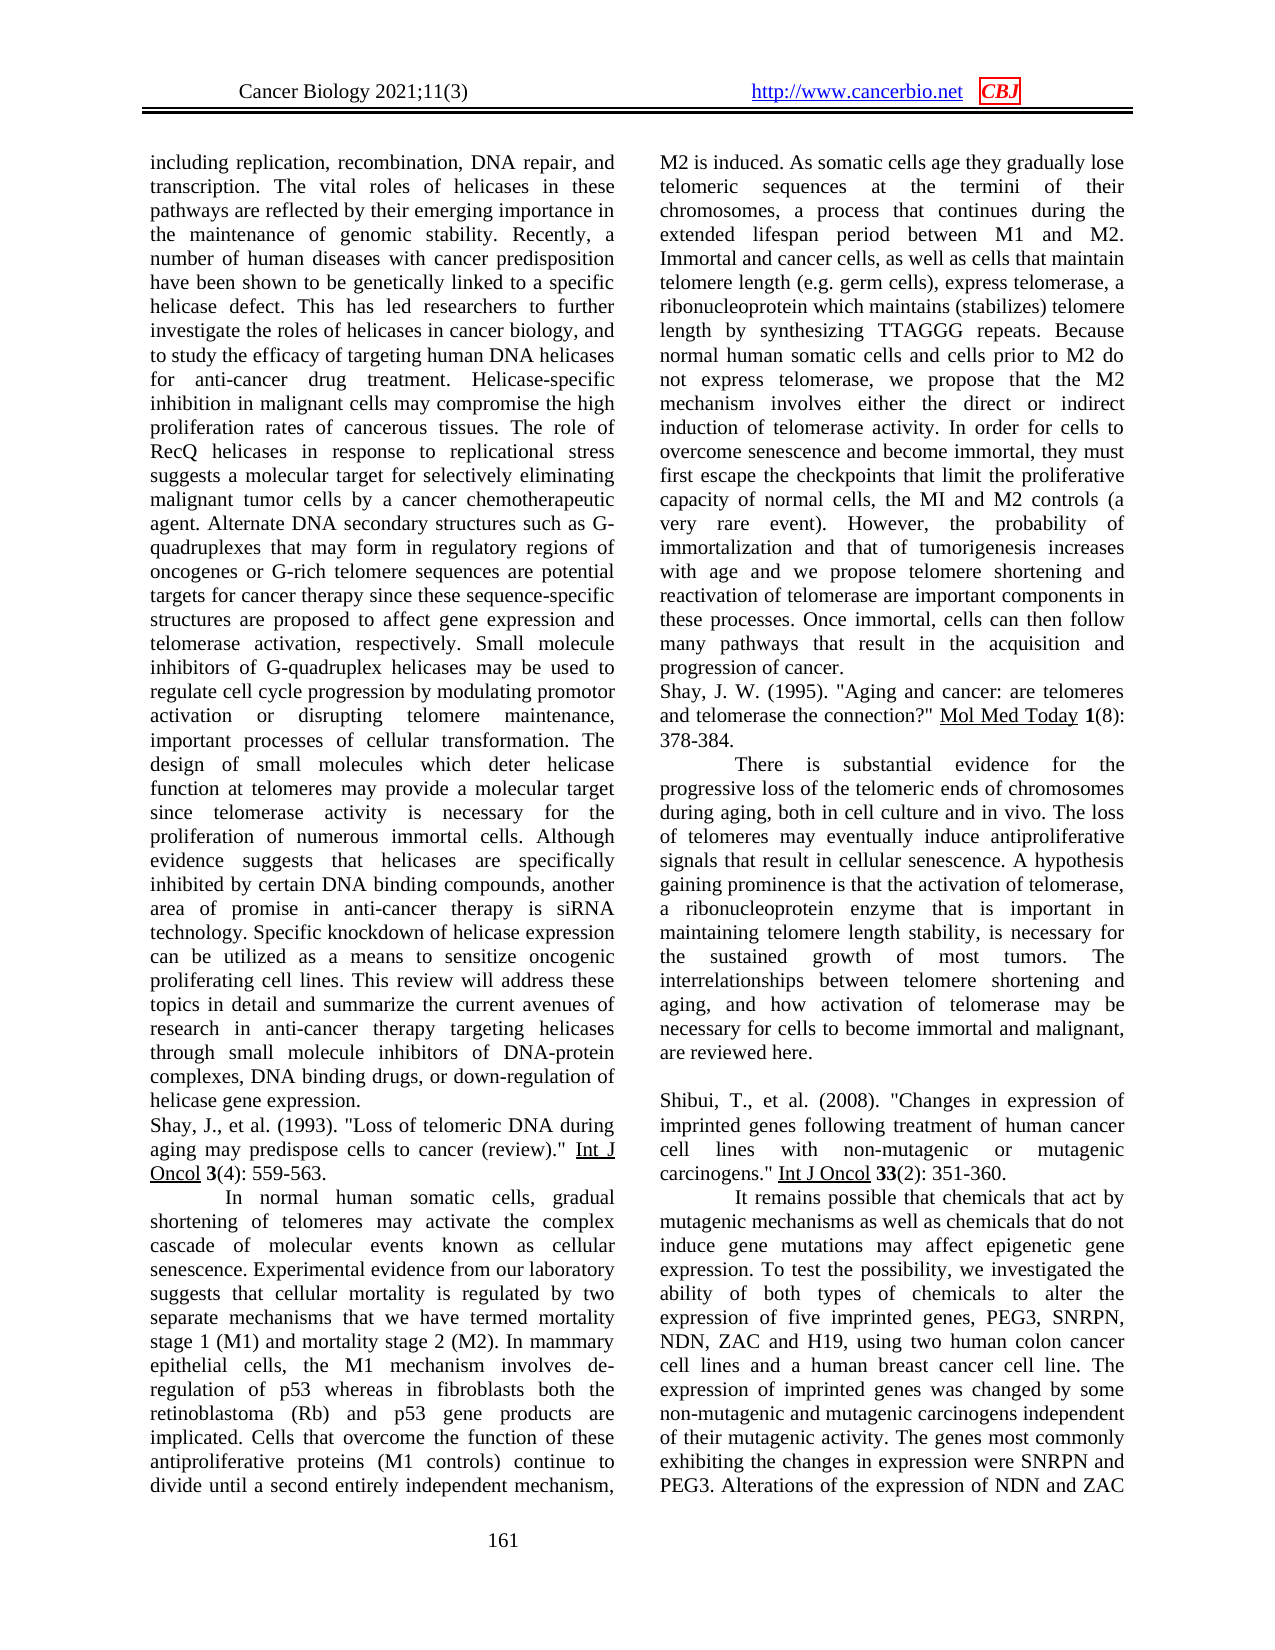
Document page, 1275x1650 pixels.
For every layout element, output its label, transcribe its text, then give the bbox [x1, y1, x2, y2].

text Shay, J., et al. (1993). "Loss of telomeric DNA during aging may predispose cells to cancer (review)." Int J Oncol 3(4): 559-563. [150, 1112, 615, 1185]
text There is substantial evidence for the progressive loss of the telomeric ends of chromosomes during aging, both in cell culture and in vivo. The loss of telomeres may eventually induce antiproliferative signals that result in cellular senescence. A hypothesis gaining prominence is that the activation of telomerase, a ribonucleoprotein enzyme that is important in maintaining telomere length stability, is necessary for the sustained growth of most tumors. The interrelationships between telomere shortening and aging, and how activation of telomerase may be necessary for cells to become immortal and malignant, are reviewed here. [659, 752, 1125, 1064]
text Shay, J. W. (1995). "Aging and cancer: are telomeres and telomerase the connection?" Mol Med Today 1(8): 378-384. [659, 679, 1125, 752]
text In normal human somatic cells, gradual shortening of telomeres may activate the complex cascade of molecular events known as cellular senescence. Experimental evidence from our laboratory suggests that cellular mortality is regulated by two separate mechanisms that we have termed mortality stage 1 (M1) and mortality stage 2 (M2). In mammary epithelial cells, the M1 mechanism involves de-regulation of p53 whereas in fibroblasts both the retinoblastoma (Rb) and p53 gene products are implicated. Cells that overcome the function of these antiproliferative proteins (M1 controls) continue to divide until a second entirely independent mechanism, M2 is induced. As somatic cells age they gradually lose telomeric sequences at the termini of their chromosomes, a process that continues during the extended lifespan period between M1 and M2. Immortal and cancer cells, as well as cells that maintain telomere length (e.g. germ cells), express telomerase, a ribonucleoprotein which maintains (stabilizes) telomere length by synthesizing TTAGGG repeats. Because normal human somatic cells and cells prior to M2 do not express telomerase, we propose that the M2 mechanism involves either the direct or indirect induction of telomerase activity. In order for cells to overcome senescence and become immortal, they must first escape the checkpoints that limit the proliferative capacity of normal cells, the MI and M2 controls (a very rare event). However, the probability of immortalization and that of tumorigenesis increases with age and we propose telomere shortening and reactivation of telomerase are important components in these processes. Once immortal, cells can then follow many pathways that result in the acquisition and progression of cancer. [150, 1185, 615, 1497]
text Shibui, T., et al. (2008). "Changes in expression of imprinted genes following treatment of human cancer cell lines with non-mutagenic or mutagenic carcinogens." Int J Oncol 33(2): 351-360. [659, 1088, 1125, 1185]
text In normal human somatic cells, gradual shortening of telomeres may activate the complex cascade of molecular events known as cellular senescence. Experimental evidence from our laboratory suggests that cellular mortality is regulated by two separate mechanisms that we have termed mortality stage 1 (M1) and mortality stage 2 (M2). In mammary epithelial cells, the M1 mechanism involves de-regulation of p53 whereas in fibroblasts both the retinoblastoma (Rb) and p53 gene products are implicated. Cells that overcome the function of these antiproliferative proteins (M1 controls) continue to divide until a second entirely independent mechanism, M2 is induced. As somatic cells age they gradually lose telomeric sequences at the termini of their chromosomes, a process that continues during the extended lifespan period between M1 and M2. Immortal and cancer cells, as well as cells that maintain telomere length (e.g. germ cells), express telomerase, a ribonucleoprotein which maintains (stabilizes) telomere length by synthesizing TTAGGG repeats. Because normal human somatic cells and cells prior to M2 do not express telomerase, we propose that the M2 mechanism involves either the direct or indirect induction of telomerase activity. In order for cells to overcome senescence and become immortal, they must first escape the checkpoints that limit the proliferative capacity of normal cells, the MI and M2 controls (a very rare event). However, the probability of immortalization and that of tumorigenesis increases with age and we propose telomere shortening and reactivation of telomerase are important components in these processes. Once immortal, cells can then follow many pathways that result in the acquisition and progression of cancer. [659, 150, 1125, 679]
